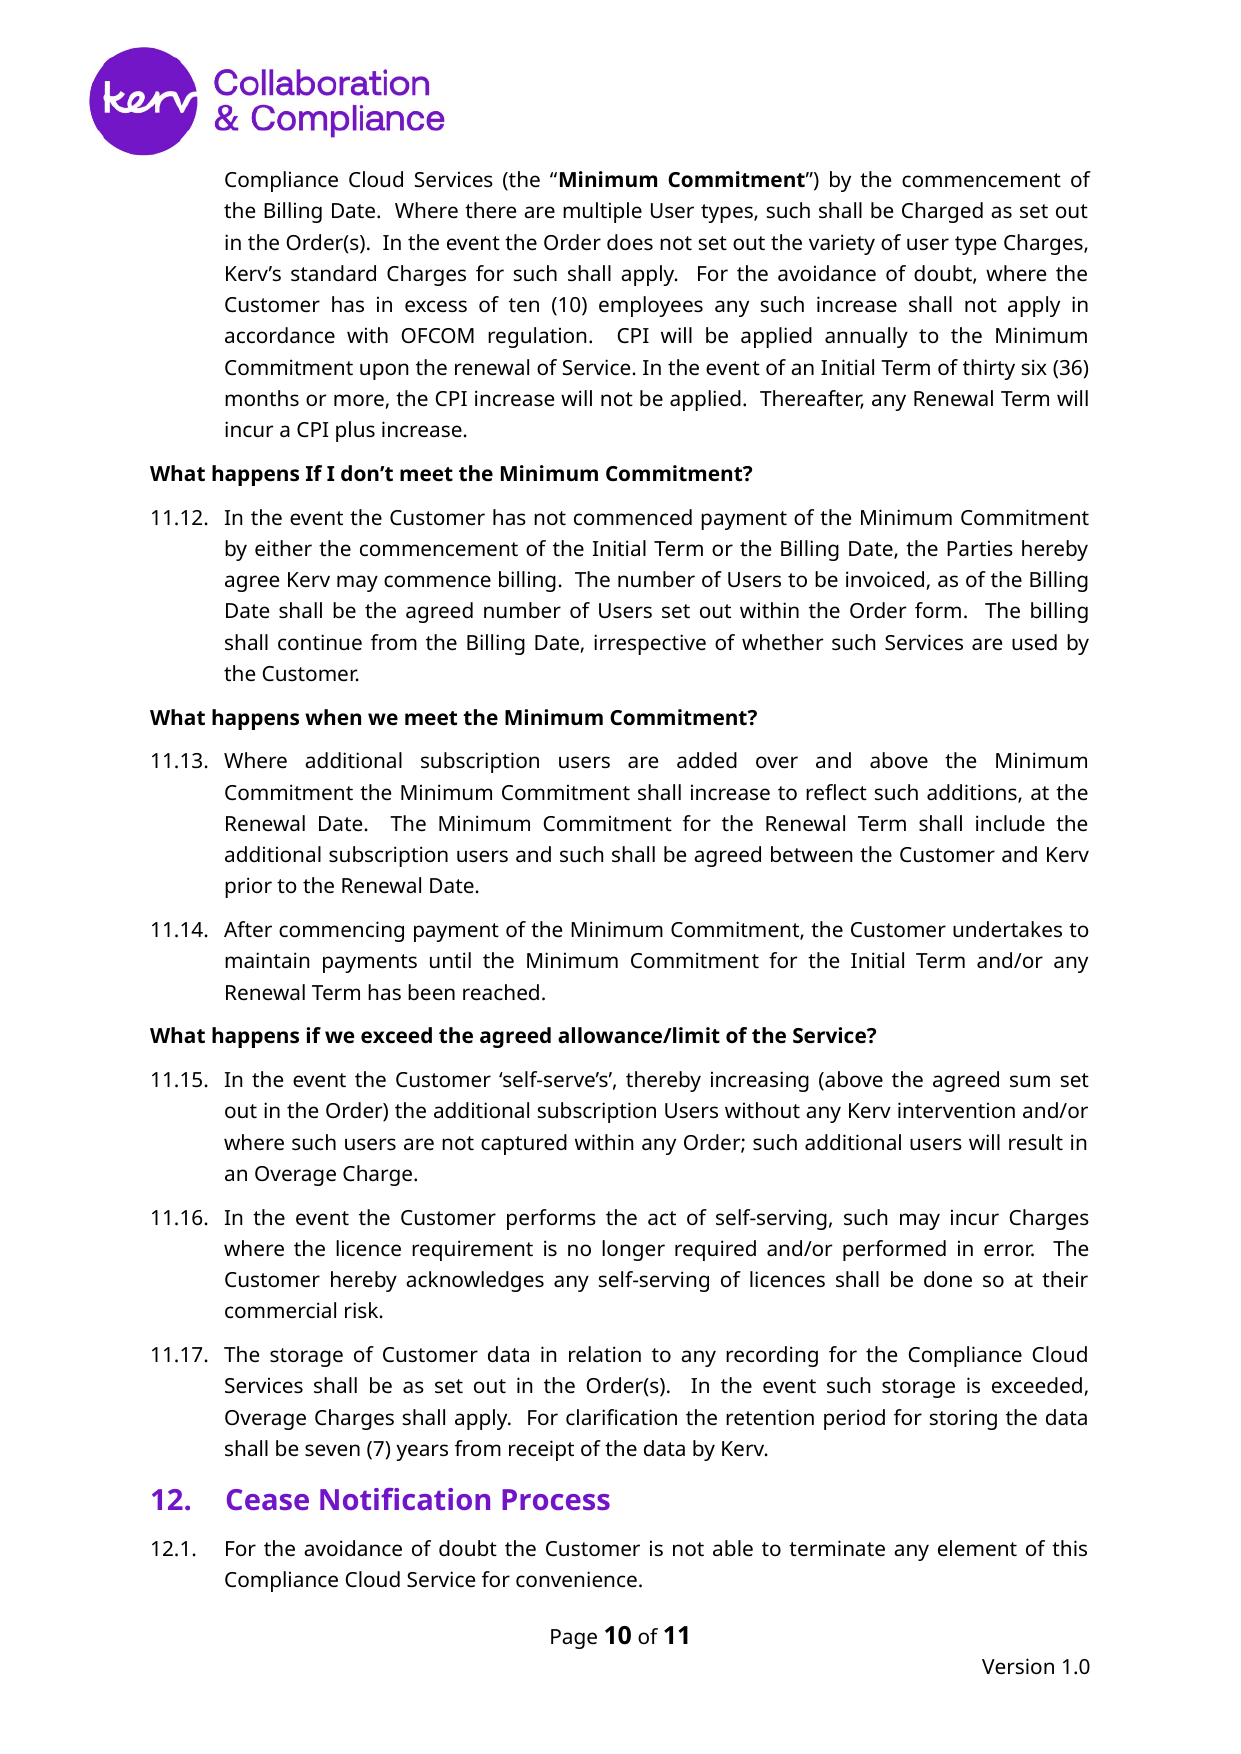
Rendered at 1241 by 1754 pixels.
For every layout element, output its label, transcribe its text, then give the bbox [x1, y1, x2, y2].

picture [61, 10, 485, 185]
text What happens If I don’t meet the Minimum Commitment? [150, 456, 1090, 487]
title After commencing payment of the Minimum Commitment, the Customer undertakes to maintain payments until the Minimum Commitment for the Initial Term and/or any Renewal Term has been reached. [150, 912, 1090, 1006]
title For the avoidance of doubt the Customer is not able to terminate any element of this Compliance Cloud Service for convenience. [150, 1531, 1090, 1594]
title Where additional subscription users are added over and above the Minimum Commitment the Minimum Commitment shall increase to reflect such additions, at the Renewal Date. The Minimum Commitment for the Renewal Term shall include the additional subscription users and such shall be agreed between the Customer and Kerv prior to the Renewal Date. [150, 744, 1090, 900]
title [150, 162, 1090, 444]
title In the event the Customer performs the act of self-serving, such may incur Charges where the licence requirement is no longer required and/or performed in error. The Customer hereby acknowledges any self-serving of licences shall be done so at their commercial risk. [150, 1200, 1090, 1325]
title In the event the Customer has not commenced payment of the Minimum Commitment by either the commencement of the Initial Term or the Billing Date, the Parties hereby agree Kerv may commence billing. The number of Users to be invoiced, as of the Billing Date shall be the agreed number of Users set out within the Order form. The billing shall continue from the Billing Date, irrespective of whether such Services are used by the Customer. [150, 500, 1090, 687]
title The storage of Customer data in relation to any recording for the Compliance Cloud Services shall be as set out in the Order(s). In the event such storage is exceeded, Overage Charges shall apply. For clarification the retention period for storing the data shall be seven (7) years from receipt of the data by Kerv. [150, 1337, 1090, 1462]
subtitle Cease Notification Process [150, 1479, 1090, 1519]
title In the event the Customer ‘self-serve’s’, thereby increasing (above the agreed sum set out in the Order) the additional subscription Users without any Kerv intervention and/or where such users are not captured within any Order; such additional users will result in an Overage Charge. [150, 1062, 1090, 1187]
text What happens if we exceed the agreed allowance/limit of the Service? [150, 1019, 1090, 1050]
text What happens when we meet the Minimum Commitment? [150, 700, 1090, 731]
